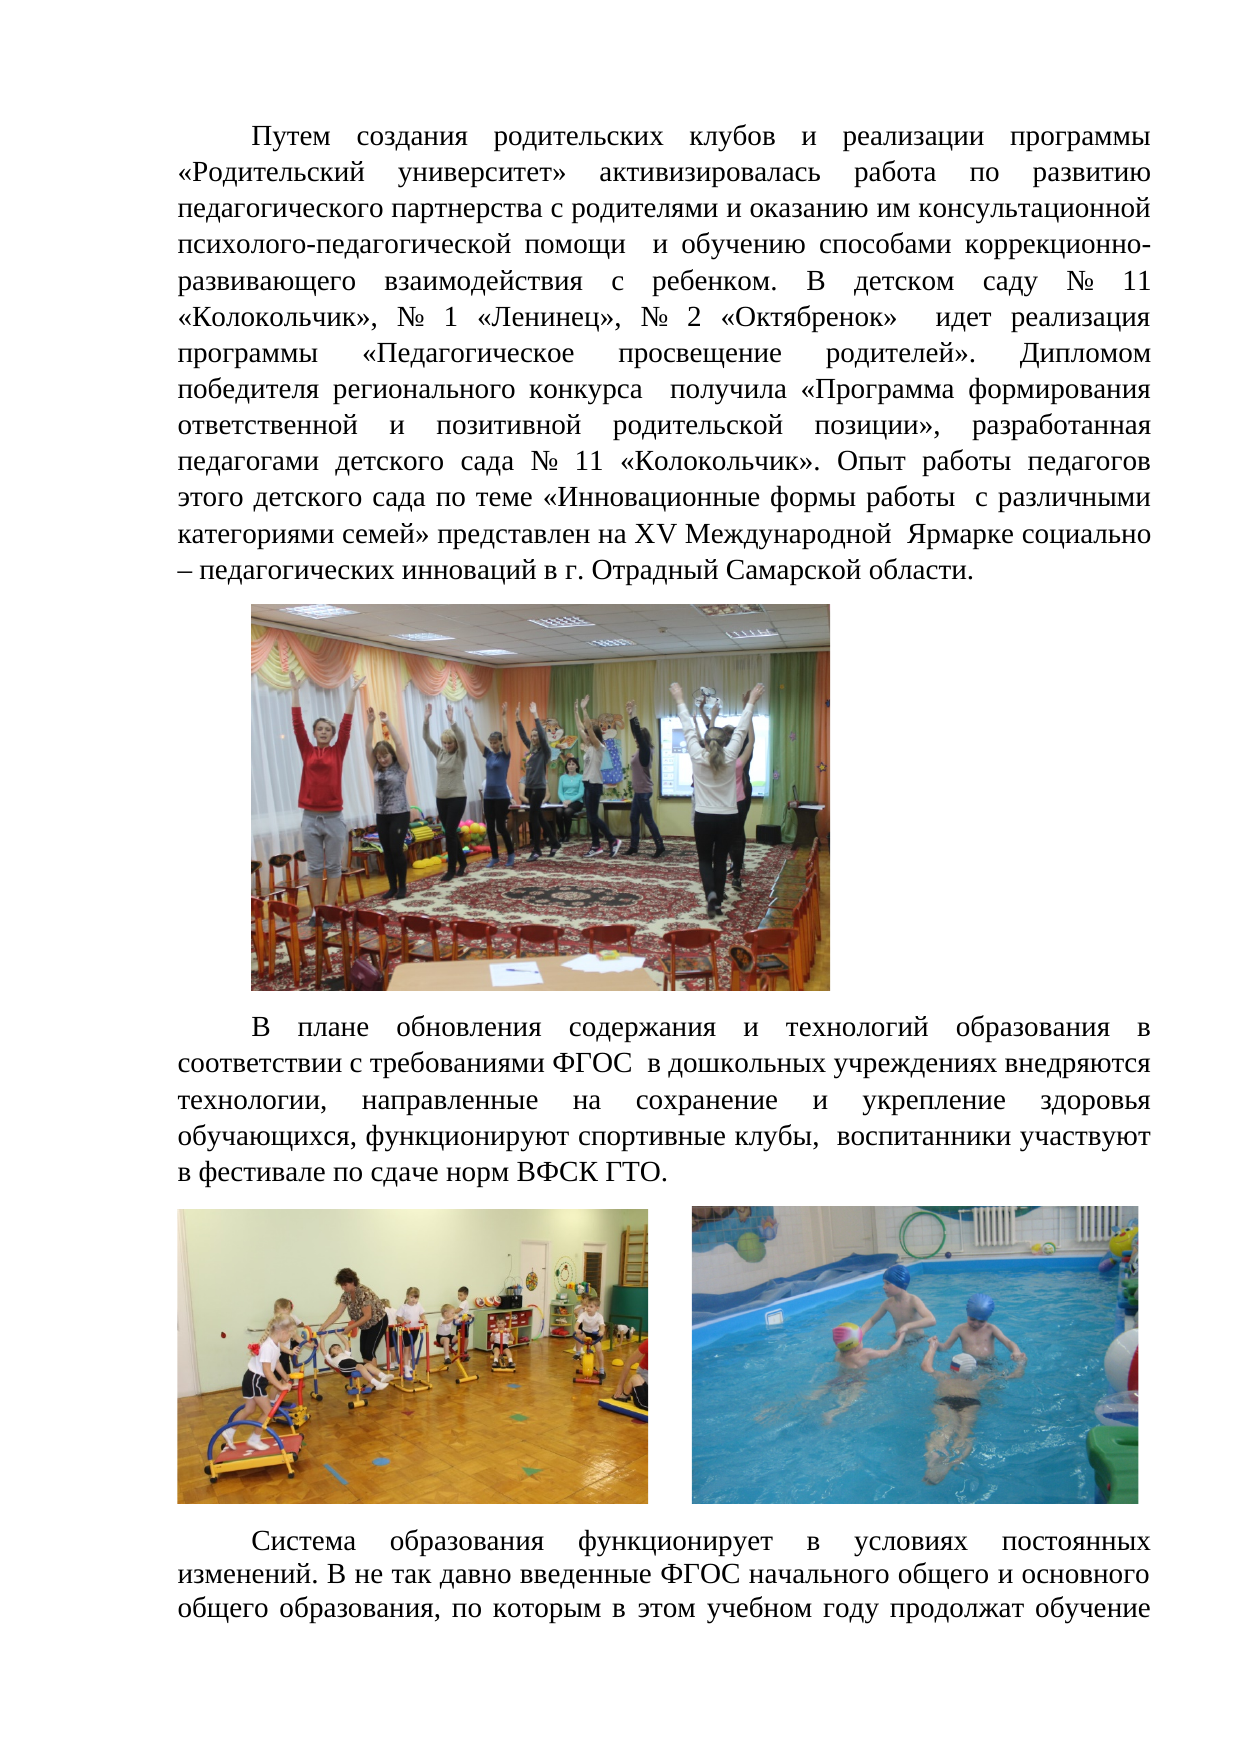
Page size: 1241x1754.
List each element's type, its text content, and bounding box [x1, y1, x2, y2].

text Путем создания родительских клубов и реализации программы «Родительский университет» активизировалась работа по развитию педагогического партнерства с родителями и оказанию им консультационной психолого-педагогической помощи и обучению способами коррекционно-развивающего взаимодействия с ребенком. В детском саду № 11 «Колокольчик», № 1 «Ленинец», № 2 «Октябренок» идет реализация программы «Педагогическое просвещение родителей». Дипломом победителя регионального конкурса получила «Программа формирования ответственной и позитивной родительской позиции», разработанная педагогами детского сада № 11 «Колокольчик». Опыт работы педагогов этого детского сада по теме «Инновационные формы работы с различными категориями семей» представлен на ХV Международной Ярмарке социально – педагогических инноваций в г. Отрадный Самарской области. [177, 118, 1152, 585]
picture [691, 1206, 1139, 1504]
text В плане обновления содержания и технологий образования в соответствии с требованиями ФГОС в дошкольных учреждениях внедряются технологии, направленные на сохранение и укрепление здоровья обучающихся, функционируют спортивные клубы, воспитанники участвуют в фестивале по сдаче норм ВФСК ГТО. [177, 1009, 1152, 1188]
picture [251, 604, 830, 991]
picture [177, 1209, 649, 1504]
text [177, 1523, 1152, 1623]
